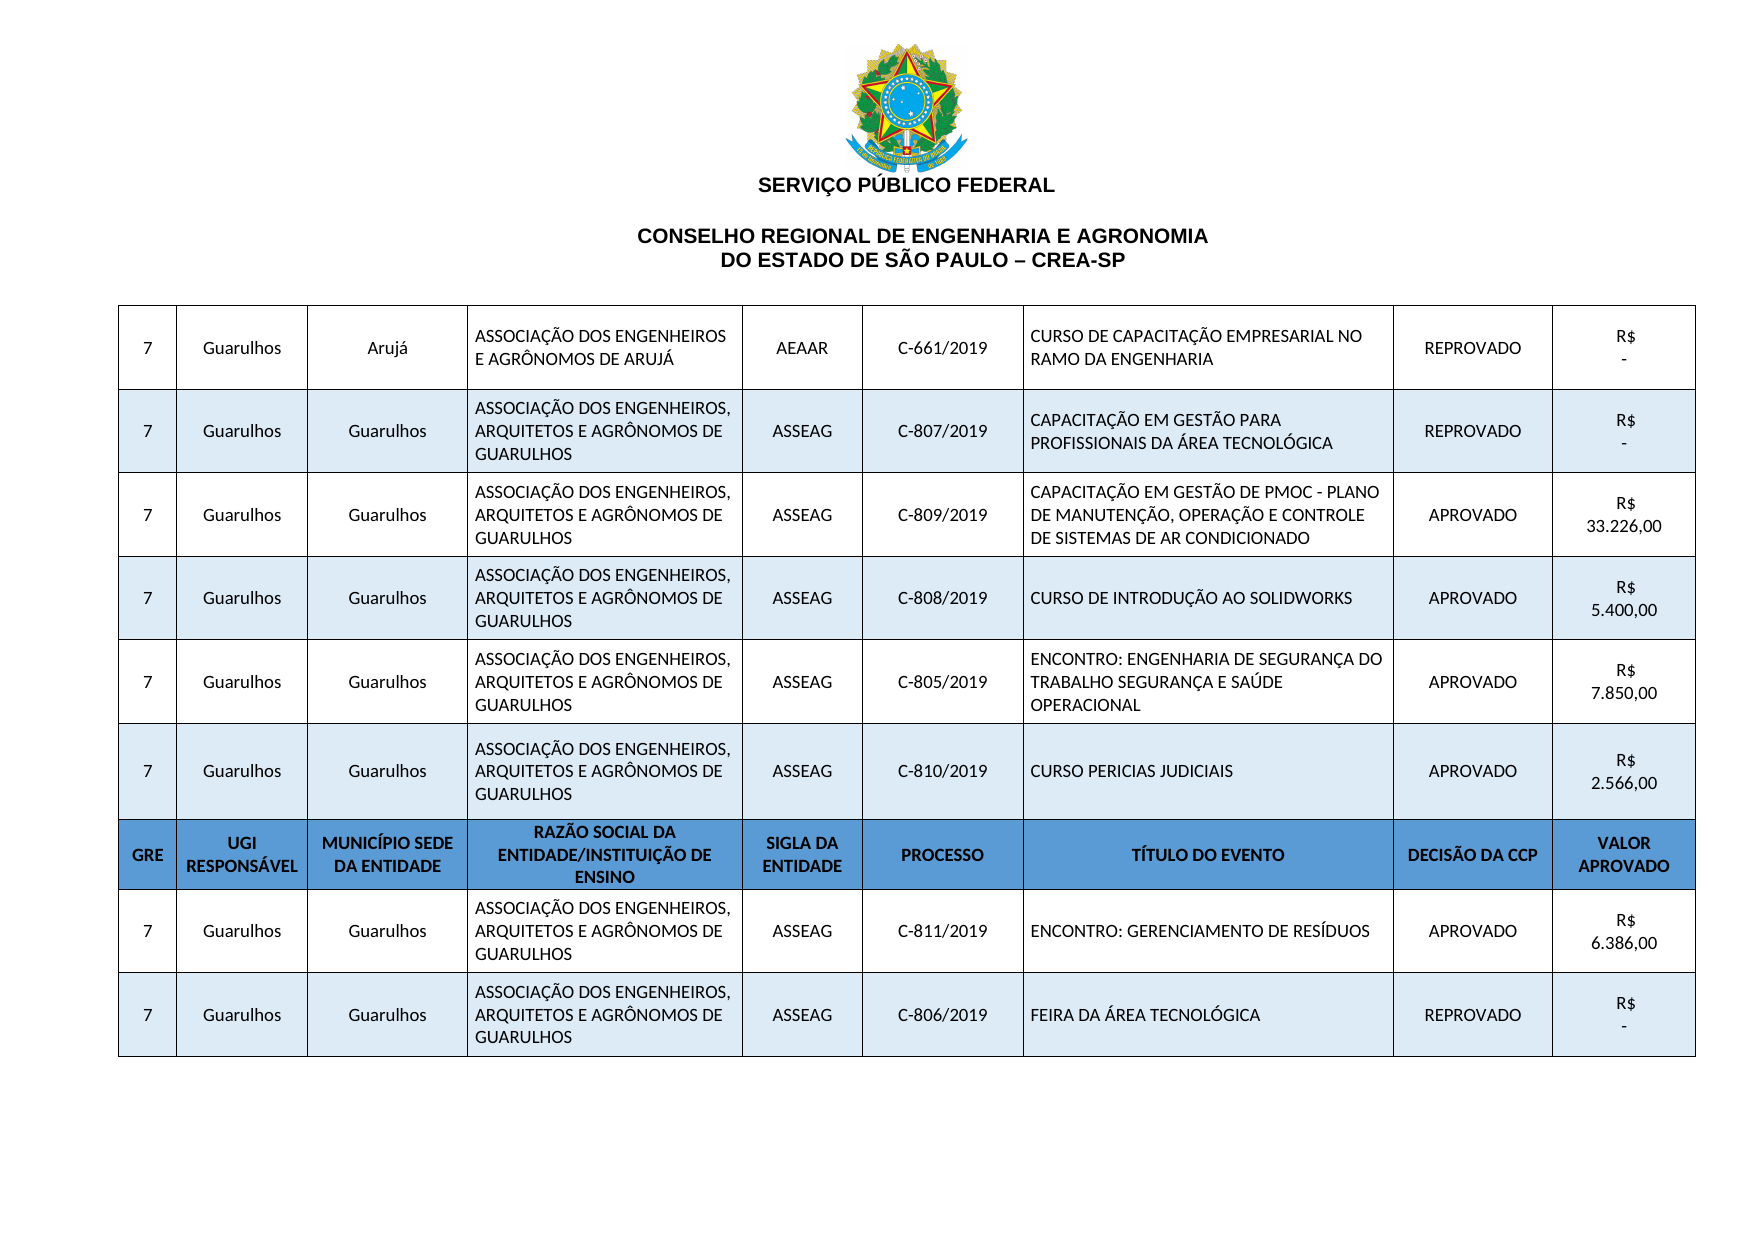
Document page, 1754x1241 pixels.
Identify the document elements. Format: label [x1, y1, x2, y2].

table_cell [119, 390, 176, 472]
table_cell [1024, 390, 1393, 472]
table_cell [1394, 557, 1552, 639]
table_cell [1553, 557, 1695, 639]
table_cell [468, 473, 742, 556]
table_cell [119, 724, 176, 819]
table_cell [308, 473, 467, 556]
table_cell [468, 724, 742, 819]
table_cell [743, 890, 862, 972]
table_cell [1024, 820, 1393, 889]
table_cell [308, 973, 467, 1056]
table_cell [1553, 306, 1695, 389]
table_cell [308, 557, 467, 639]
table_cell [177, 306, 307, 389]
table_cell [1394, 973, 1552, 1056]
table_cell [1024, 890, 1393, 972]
picture [931, 147, 948, 157]
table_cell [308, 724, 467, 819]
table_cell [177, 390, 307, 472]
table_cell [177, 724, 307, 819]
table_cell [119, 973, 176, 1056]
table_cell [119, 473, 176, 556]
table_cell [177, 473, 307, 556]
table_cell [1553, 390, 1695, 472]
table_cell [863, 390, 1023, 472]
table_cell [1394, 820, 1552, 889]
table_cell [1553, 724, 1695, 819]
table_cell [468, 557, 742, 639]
picture [845, 44, 968, 173]
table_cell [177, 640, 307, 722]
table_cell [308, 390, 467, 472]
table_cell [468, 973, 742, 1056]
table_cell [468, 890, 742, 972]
picture [923, 141, 968, 173]
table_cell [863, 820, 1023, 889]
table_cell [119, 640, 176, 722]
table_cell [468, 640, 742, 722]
picture [867, 146, 891, 160]
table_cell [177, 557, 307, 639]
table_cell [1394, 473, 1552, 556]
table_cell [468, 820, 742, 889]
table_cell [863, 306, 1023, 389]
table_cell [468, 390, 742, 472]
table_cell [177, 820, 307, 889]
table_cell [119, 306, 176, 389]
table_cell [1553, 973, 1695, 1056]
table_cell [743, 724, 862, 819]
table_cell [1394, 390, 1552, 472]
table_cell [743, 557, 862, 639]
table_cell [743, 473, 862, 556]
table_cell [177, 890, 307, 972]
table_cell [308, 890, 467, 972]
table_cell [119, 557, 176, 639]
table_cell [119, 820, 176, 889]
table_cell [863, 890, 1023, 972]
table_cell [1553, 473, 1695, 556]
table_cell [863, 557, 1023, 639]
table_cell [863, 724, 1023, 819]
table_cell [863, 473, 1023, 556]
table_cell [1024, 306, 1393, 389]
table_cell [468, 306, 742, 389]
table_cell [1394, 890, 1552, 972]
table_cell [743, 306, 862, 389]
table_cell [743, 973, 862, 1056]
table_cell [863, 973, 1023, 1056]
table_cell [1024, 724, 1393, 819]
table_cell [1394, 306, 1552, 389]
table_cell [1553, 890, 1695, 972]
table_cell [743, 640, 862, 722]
picture [869, 154, 890, 169]
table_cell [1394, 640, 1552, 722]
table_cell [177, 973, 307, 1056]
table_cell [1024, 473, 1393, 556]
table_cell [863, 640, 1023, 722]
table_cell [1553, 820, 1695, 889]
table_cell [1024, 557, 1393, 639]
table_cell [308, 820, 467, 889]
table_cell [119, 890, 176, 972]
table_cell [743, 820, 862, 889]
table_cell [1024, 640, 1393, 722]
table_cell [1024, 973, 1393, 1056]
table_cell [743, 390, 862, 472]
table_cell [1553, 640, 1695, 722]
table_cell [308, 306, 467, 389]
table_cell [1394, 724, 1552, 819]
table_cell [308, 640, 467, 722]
